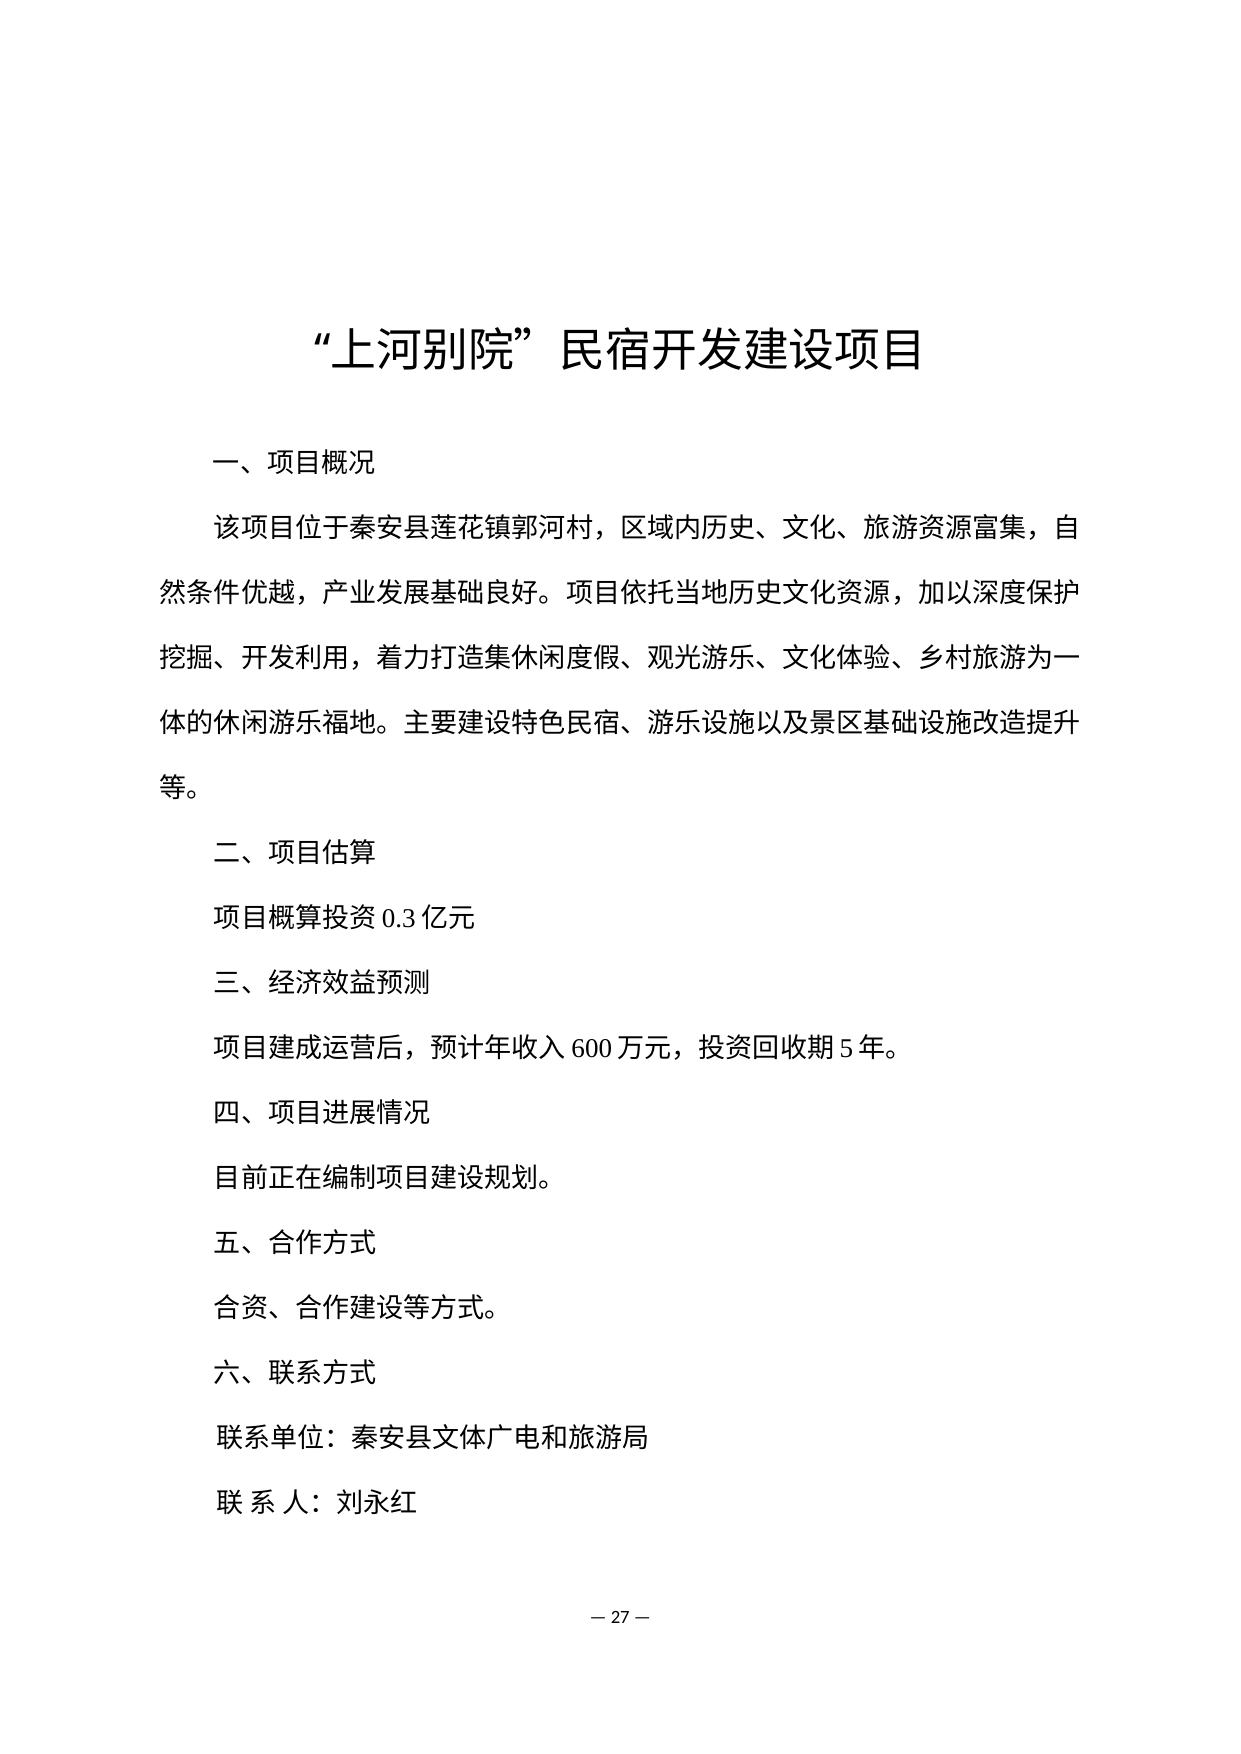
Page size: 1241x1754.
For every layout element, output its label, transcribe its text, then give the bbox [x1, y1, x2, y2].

text 项目建成运营后，预计年收入600万元，投资回收期5年。 [159, 1013, 1081, 1078]
text 合资、合作建设等方式。 [159, 1273, 1081, 1338]
text 三、经济效益预测 [159, 948, 1081, 1013]
text 二、项目估算 [159, 818, 1081, 883]
text 该项目位于秦安县莲花镇郭河村，区域内历史、文化、旅游资源富集，自然条件优越，产业发展基础良好。项目依托当地历史文化资源，加以深度保护挖掘、开发利用，着力打造集休闲度假、观光游乐、文化体验、乡村旅游为一体的休闲游乐福地。主要建设特色民宿、游乐设施以及景区基础设施改造提升等。 [159, 493, 1081, 818]
text 目前正在编制项目建设规划。 [159, 1143, 1081, 1208]
text 联 系 人：刘永红 [159, 1468, 1081, 1533]
text 六、联系方式 [159, 1338, 1081, 1403]
text 一、项目概况 [159, 428, 1081, 493]
text 项目概算投资0.3亿元 [159, 883, 1081, 948]
text “上河别院”民宿开发建设项目 [159, 298, 1081, 395]
text 联系单位：秦安县文体广电和旅游局 [159, 1403, 1081, 1468]
text 四、项目进展情况 [159, 1078, 1081, 1143]
text 五、合作方式 [159, 1208, 1081, 1273]
